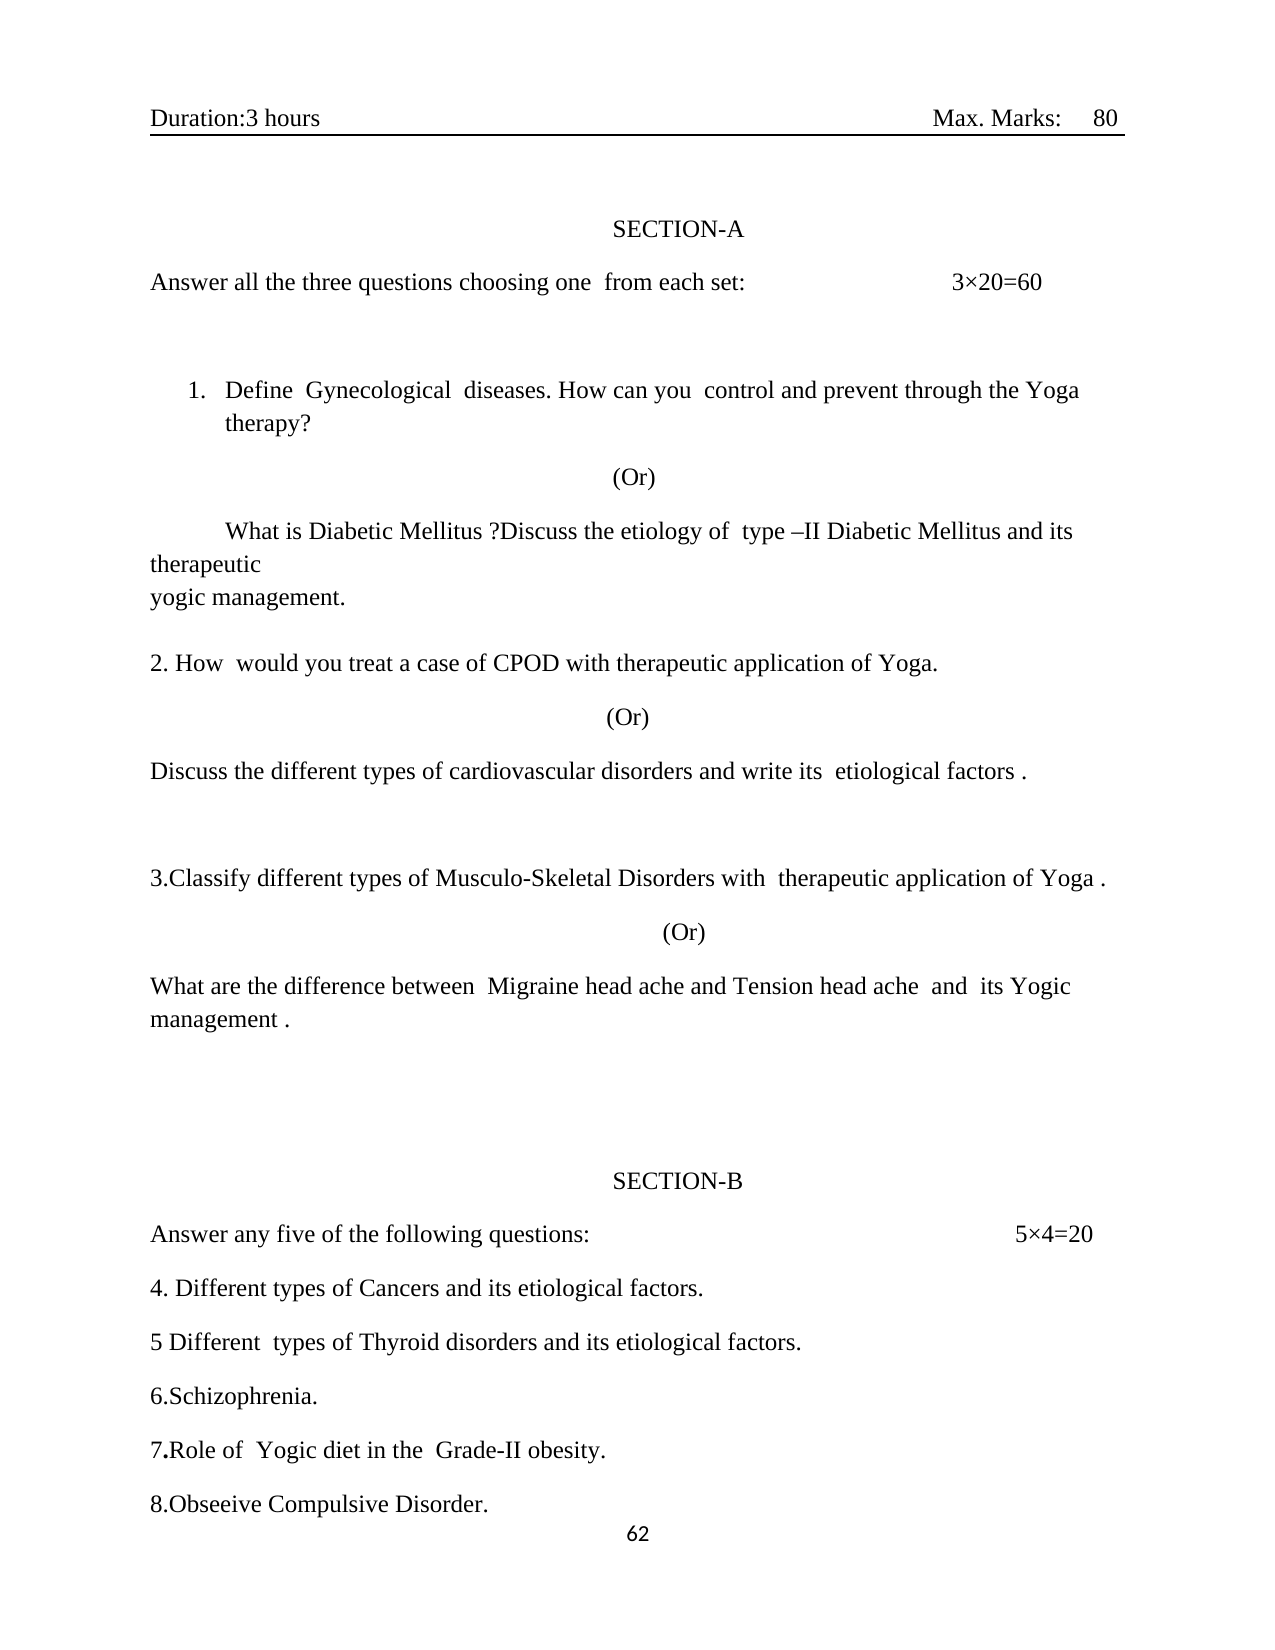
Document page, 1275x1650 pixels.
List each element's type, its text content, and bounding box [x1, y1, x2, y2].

text What are the difference between Migraine head ache and Tension head ache and its Yogic management . [150, 971, 1125, 1033]
text Duration:3 hours Max. Marks: 80 [150, 103, 1125, 134]
list Define Gynecological diseases. How can you control and prevent through the Yoga therapy? [187, 375, 1125, 437]
text Discuss the different types of cardiovascular disorders and write its etiological factors . [150, 756, 1125, 784]
text 6.Schizophrenia. [150, 1381, 1125, 1410]
text (Or) [150, 462, 1125, 491]
text 8.Obseeive Compulsive Disorder. [150, 1489, 1125, 1518]
text SECTION-B [150, 1166, 1125, 1194]
text (Or) [150, 917, 1125, 946]
text 3.Classify different types of Musculo-Skeletal Disorders with therapeutic application of Yoga . [150, 863, 1125, 892]
text Answer all the three questions choosing one from each set: 3×20=60 [150, 267, 1125, 296]
text (Or) [150, 702, 1125, 731]
text SECTION-A [525, 214, 1125, 242]
text yogic management. [150, 582, 1125, 611]
text 2. How would you treat a case of CPOD with therapeutic application of Yoga. [150, 648, 1125, 677]
text Answer any five of the following questions: 5×4=20 [150, 1219, 1125, 1248]
text 4. Different types of Cancers and its etiological factors. [150, 1273, 1125, 1302]
text What is Diabetic Mellitus ?Discuss the etiology of type –II Diabetic Mellitus and its therapeutic [150, 516, 1125, 578]
text 7.Role of Yogic diet in the Grade-II obesity. [150, 1435, 1125, 1464]
text 5 Different types of Thyroid disorders and its etiological factors. [150, 1327, 1125, 1356]
